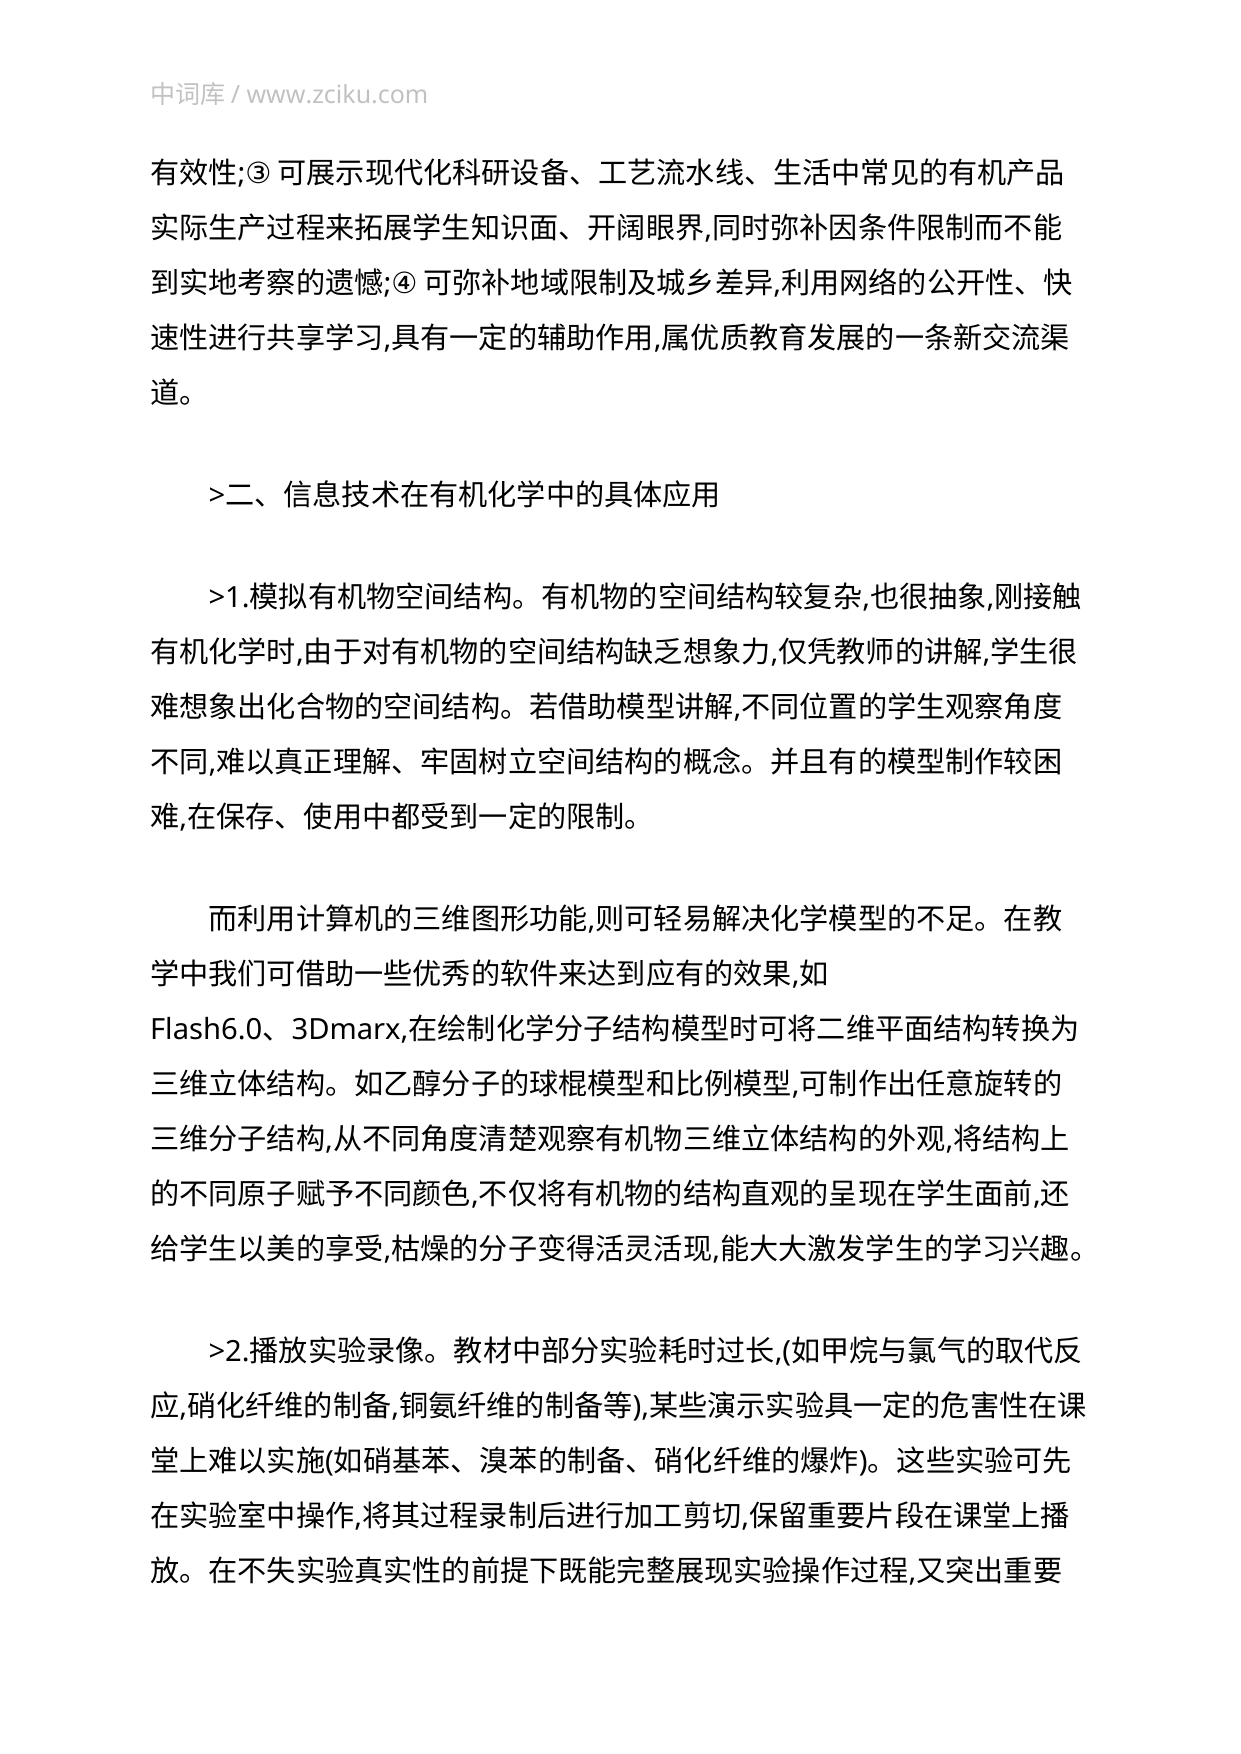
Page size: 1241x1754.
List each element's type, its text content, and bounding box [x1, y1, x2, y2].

text >二、信息技术在有机化学中的具体应用 [150, 472, 1090, 514]
text 而利用计算机的三维图形功能,则可轻易解决化学模型的不足。在教学中我们可借助一些优秀的软件来达到应有的效果,如Flash6.0、3Dmarx,在绘制化学分子结构模型时可将二维平面结构转换为三维立体结构。如乙醇分子的球棍模型和比例模型,可制作出任意旋转的三维分子结构,从不同角度清楚观察有机物三维立体结构的外观,将结构上的不同原子赋予不同颜色,不仅将有机物的结构直观的呈现在学生面前,还给学生以美的享受,枯燥的分子变得活灵活现,能大大激发学生的学习兴趣。 [150, 896, 1090, 1268]
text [150, 150, 1090, 412]
text >1.模拟有机物空间结构。有机物的空间结构较复杂,也很抽象,刚接触有机化学时,由于对有机物的空间结构缺乏想象力,仅凭教师的讲解,学生很难想象出化合物的空间结构。若借助模型讲解,不同位置的学生观察角度不同,难以真正理解、牢固树立空间结构的概念。并且有的模型制作较困难,在保存、使用中都受到一定的限制。 [150, 574, 1090, 836]
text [150, 1328, 1090, 1590]
